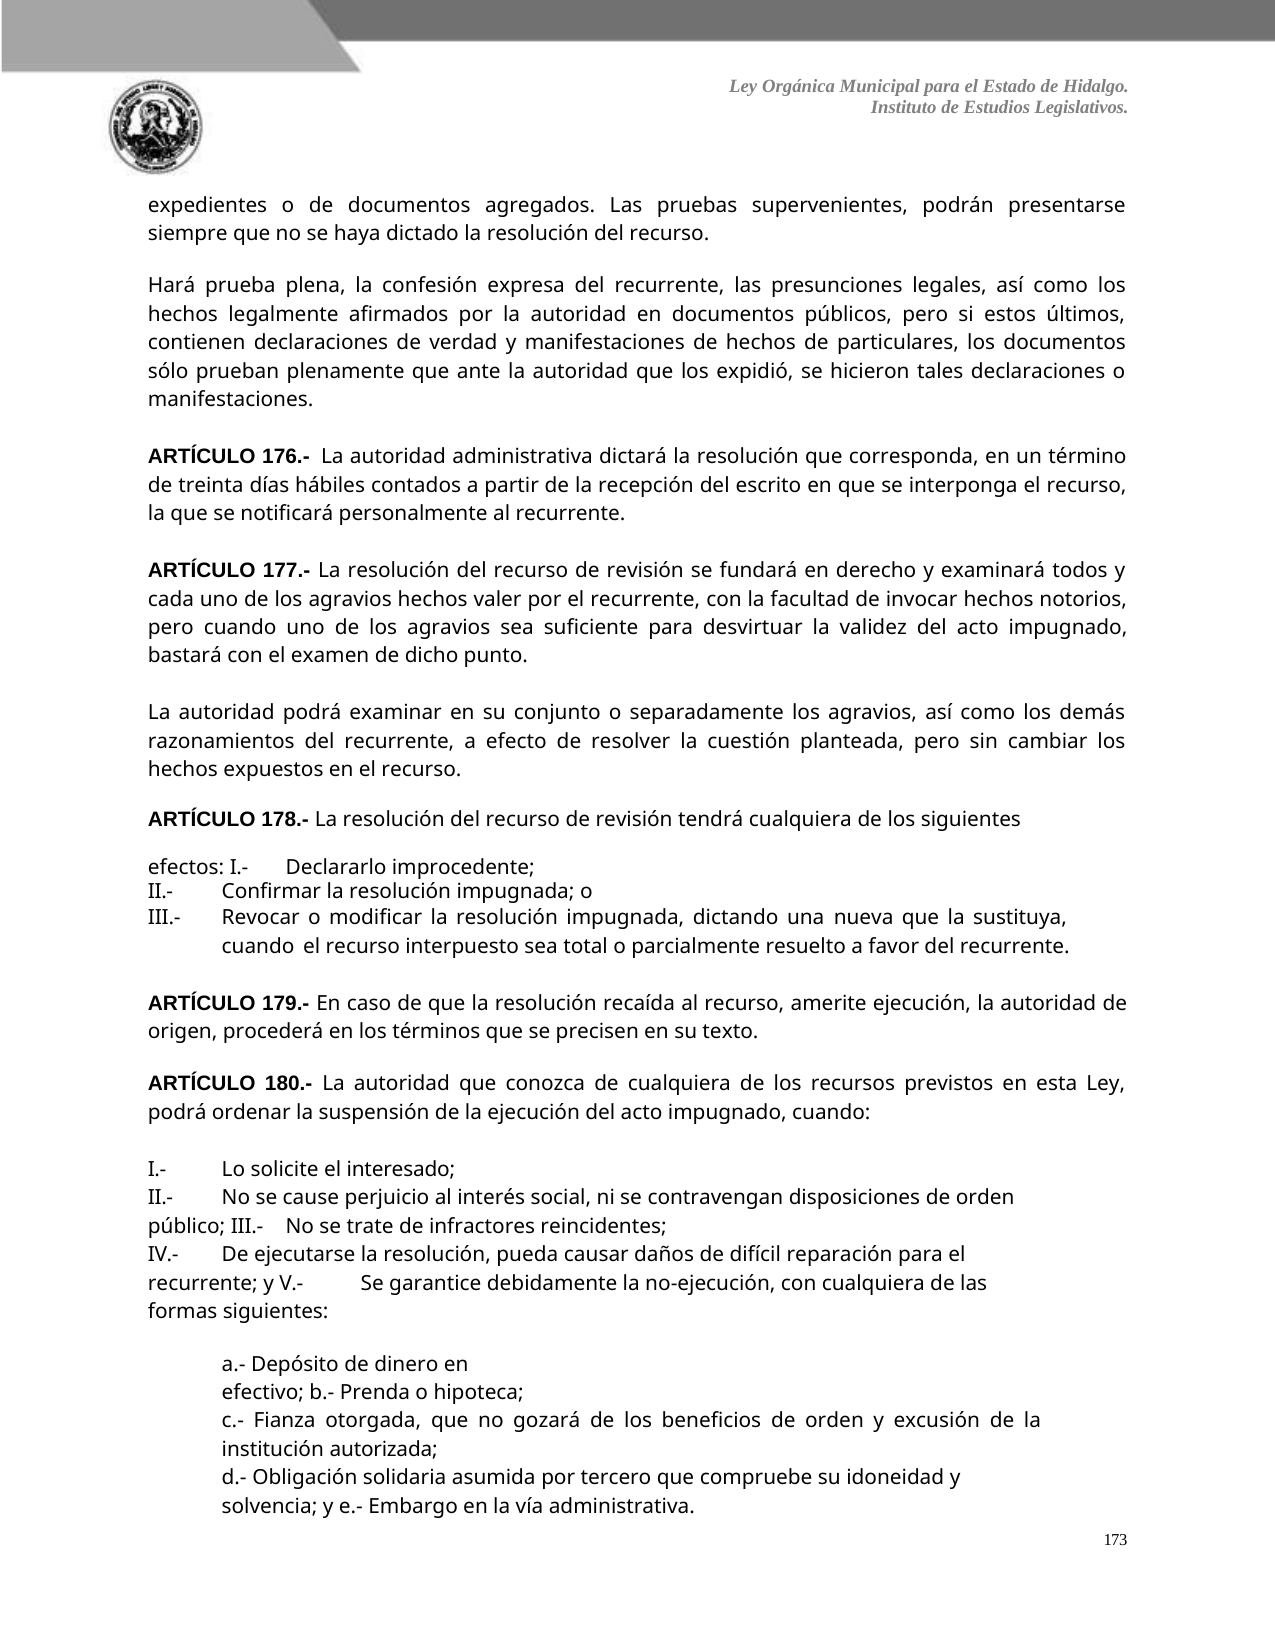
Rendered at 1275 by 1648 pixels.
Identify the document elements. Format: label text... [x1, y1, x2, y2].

text a.- Depósito de dinero en efectivo; b.- Prenda o hipoteca; [221, 1349, 538, 1406]
text ARTÍCULO 179.- En caso de que la resolución recaída al recurso, amerite ejecución, la autoridad de origen, procederá en los términos que se precisen en su texto. [148, 988, 1127, 1045]
text II.- No se cause perjuicio al interés social, ni se contravengan disposiciones de orden público; III.- No se trate de infractores reincidentes; [148, 1182, 1053, 1239]
text ARTÍCULO 177.- La resolución del recurso de revisión se fundará en derecho y examinará todos y cada uno de los agravios hechos valer por el recurrente, con la facultad de invocar hechos notorios, pero cuando uno de los agravios sea suficiente para desvirtuar la validez del acto impugnado, bastará con el examen de dicho punto. [148, 555, 1127, 669]
text d.- Obligación solidaria asumida por tercero que compruebe su idoneidad y solvencia; y e.- Embargo en la vía administrativa. [221, 1462, 1029, 1519]
text La autoridad podrá examinar en su conjunto o separadamente los agravios, así como los demás razonamientos del recurrente, a efecto de resolver la cuestión planteada, pero sin cambiar los hechos expuestos en el recurso. [148, 697, 1127, 783]
text ARTÍCULO 178.- La resolución del recurso de revisión tendrá cualquiera de los siguientes efectos: I.- Declararlo improcedente; [148, 788, 1059, 884]
text II.- Confirmar la resolución impugnada; o [148, 884, 1194, 902]
text c.- Fianza otorgada, que no gozará de los beneficios de orden y excusión de la institución autorizada; [221, 1406, 1127, 1462]
text IV.- De ejecutarse la resolución, pueda causar daños de difícil reparación para el recurrente; y V.- Se garantice debidamente la no-ejecución, con cualquiera de las formas siguientes: [148, 1239, 1050, 1325]
picture [1, 0, 1275, 176]
text I.- Lo solicite el interesado; [148, 1154, 1194, 1182]
text Hará prueba plena, la confesión expresa del recurrente, las presunciones legales, así como los hechos legalmente afirmados por la autoridad en documentos públicos, pero si estos últimos, contienen declaraciones de verdad y manifestaciones de hechos de particulares, los documentos sólo prueban plenamente que ante la autoridad que los expidió, se hicieron tales declaraciones o manifestaciones. [148, 271, 1127, 413]
text ARTÍCULO 176.- La autoridad administrativa dictará la resolución que corresponda, en un término de treinta días hábiles contados a partir de la recepción del escrito en que se interponga el recurso, la que se notificará personalmente al recurrente. [148, 441, 1128, 527]
text expedientes o de documentos agregados. Las pruebas supervenientes, podrán presentarse siempre que no se haya dictado la resolución del recurso. [148, 190, 1126, 247]
text ARTÍCULO 180.- La autoridad que conozca de cualquiera de los recursos previstos en esta Ley, podrá ordenar la suspensión de la ejecución del acto impugnado, cuando: [148, 1068, 1127, 1125]
text III.- Revocar o modificar la resolución impugnada, dictando una nueva que la sustituya, cuando el recurso interpuesto sea total o parcialmente resuelto a favor del recurrente. [148, 902, 1127, 959]
